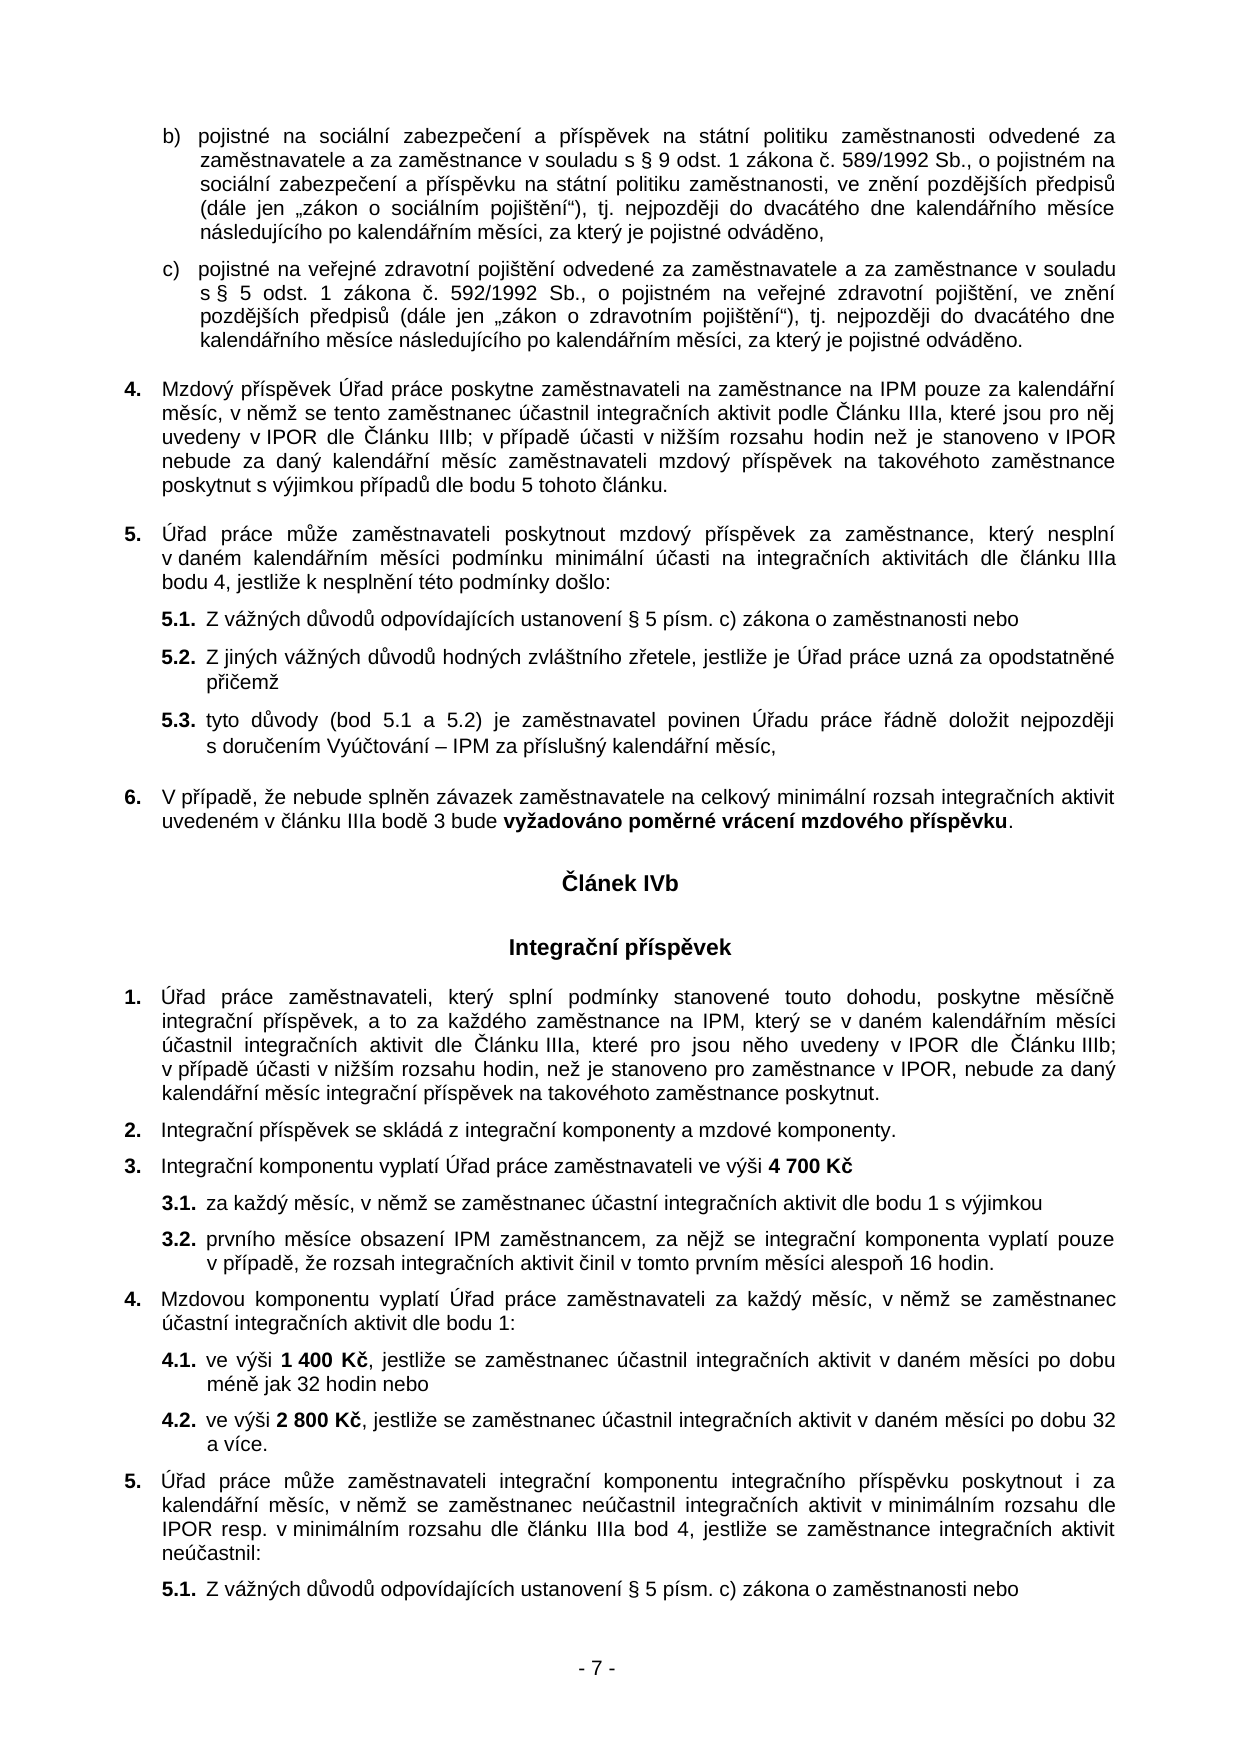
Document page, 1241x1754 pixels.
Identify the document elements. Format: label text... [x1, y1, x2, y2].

list Integrační komponentu vyplatí Úřad práce zaměstnavateli ve výši 4 700 Kč [124, 1154, 1116, 1178]
list Úřad práce může zaměstnavateli integrační komponentu integračního příspěvku poskytnout i za kalendářní měsíc, v němž se zaměstnanec neúčastnil integračních aktivit v minimálním rozsahu dle IPOR resp. v minimálním rozsahu dle článku IIIa bod 4, jestliže se zaměstnance integračních aktivit neúčastnil: [124, 1468, 1116, 1564]
list pojistné na veřejné zdravotní pojištění odvedené za zaměstnavatele a za zaměstnance v souladu s § 5 odst. 1 zákona č. 592/1992 Sb., o pojistném na veřejné zdravotní pojištění, ve znění pozdějších předpisů (dále jen „zákon o zdravotním pojištění“), tj. nejpozději do dvacátého dne kalendářního měsíce následujícího po kalendářním měsíci, za který je pojistné odváděno. [162, 256, 1116, 352]
list Z jiných vážných důvodů hodných zvláštního zřetele, jestliže je Úřad práce uzná za opodstatněné přičemž [161, 644, 1116, 694]
list Úřad práce může zaměstnavateli poskytnout mzdový příspěvek za zaměstnance, který nesplní v daném kalendářním měsíci podmínku minimální účasti na integračních aktivitách dle článku IIIa bodu 4, jestliže k nesplnění této podmínky došlo: [124, 522, 1116, 594]
text Mzdový příspěvek Úřad práce poskytne zaměstnavateli na zaměstnance na IPM pouze za kalendářní měsíc, v němž se tento zaměstnanec účastnil integračních aktivit podle Článku IIIa, které jsou pro něj uvedeny v IPOR dle Článku IIIb; v případě účasti v nižším rozsahu hodin než je stanoveno v IPOR nebude za daný kalendářní měsíc zaměstnavateli mzdový příspěvek na takovéhoto zaměstnance poskytnut s výjimkou případů dle bodu 5 tohoto článku. [124, 377, 1116, 497]
list Úřad práce zaměstnavateli, který splní podmínky stanovené touto dohodu, poskytne měsíčně integrační příspěvek, a to za každého zaměstnance na IPM, který se v daném kalendářním měsíci účastnil integračních aktivit dle Článku IIIa, které pro jsou něho uvedeny v IPOR dle Článku IIIb; v případě účasti v nižším rozsahu hodin, než je stanoveno pro zaměstnance v IPOR, nebude za daný kalendářní měsíc integrační příspěvek na takovéhoto zaměstnance poskytnut. [124, 985, 1116, 1105]
list prvního měsíce obsazení IPM zaměstnancem, za nějž se integrační komponenta vyplatí pouze v případě, že rozsah integračních aktivit činil v tomto prvním měsíci alespoň 16 hodin. [162, 1227, 1116, 1275]
list V případě, že nebude splněn závazek zaměstnavatele na celkový minimální rozsah integračních aktivit uvedeném v článku IIIa bodě 3 bude vyžadováno poměrné vrácení mzdového příspěvku. [124, 784, 1116, 832]
list za každý měsíc, v němž se zaměstnanec účastní integračních aktivit dle bodu 1 s výjimkou [162, 1190, 1116, 1214]
list pojistné na sociální zabezpečení a příspěvek na státní politiku zaměstnanosti odvedené za zaměstnavatele a za zaměstnance v souladu s § 9 odst. 1 zákona č. 589/1992 Sb., o pojistném na sociální zabezpečení a příspěvku na státní politiku zaměstnanosti, ve znění pozdějších předpisů (dále jen „zákon o sociálním pojištění“), tj. nejpozději do dvacátého dne kalendářního měsíce následujícího po kalendářním měsíci, za který je pojistné odváděno, [162, 124, 1116, 244]
list Mzdovou komponentu vyplatí Úřad práce zaměstnavateli za každý měsíc, v němž se zaměstnanec účastní integračních aktivit dle bodu 1: [124, 1287, 1116, 1335]
list ve výši 1 400 Kč, jestliže se zaměstnanec účastnil integračních aktivit v daném měsíci po dobu méně jak 32 hodin nebo [162, 1348, 1116, 1396]
text Integrační příspěvek [124, 934, 1116, 960]
list Z vážných důvodů odpovídajících ustanovení § 5 písm. c) zákona o zaměstnanosti nebo [161, 606, 1116, 630]
list ve výši 2 800 Kč, jestliže se zaměstnanec účastnil integračních aktivit v daném měsíci po dobu 32 a více. [162, 1408, 1116, 1456]
list tyto důvody (bod 5.1 a 5.2) je zaměstnavatel povinen Úřadu práce řádně doložit nejpozději s doručením Vyúčtování – IPM za příslušný kalendářní měsíc, [161, 708, 1116, 758]
text Článek IVb [124, 870, 1116, 896]
list Z vážných důvodů odpovídajících ustanovení § 5 písm. c) zákona o zaměstnanosti nebo [162, 1577, 1116, 1601]
list Integrační příspěvek se skládá z integrační komponenty a mzdové komponenty. [124, 1117, 1116, 1141]
